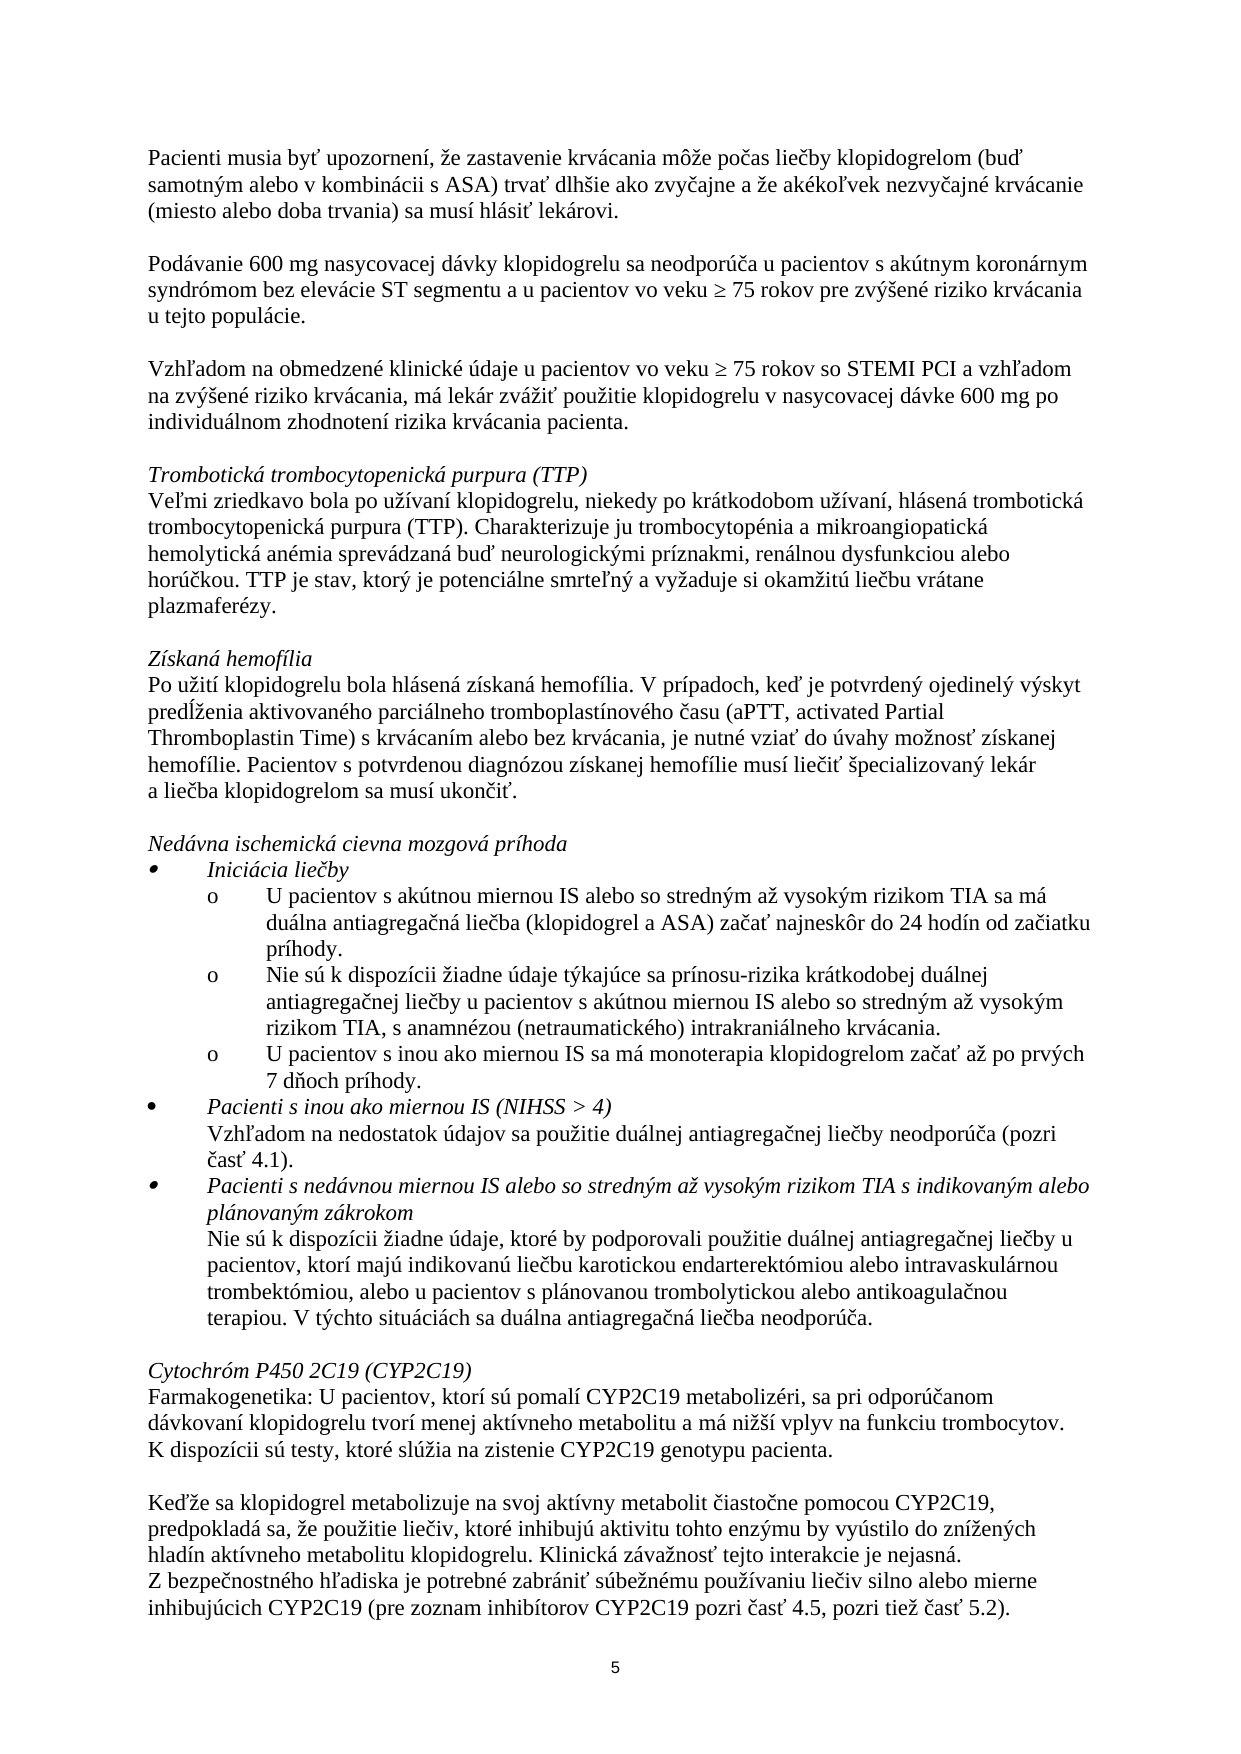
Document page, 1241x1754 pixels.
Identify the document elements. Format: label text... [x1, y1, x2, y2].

text Nedávna ischemická cievna mozgová príhoda [148, 830, 1092, 856]
list Pacienti s inou ako miernou IS (NIHSS > 4) [148, 1093, 1092, 1119]
text Veľmi zriedkavo bola po užívaní klopidogrelu, niekedy po krátkodobom užívaní, hlásená trombotická trombocytopenická purpura (TTP). Charakterizuje ju trombocytopénia a mikroangiopatická hemolytická anémia sprevádzaná buď neurologickými príznakmi, renálnou dysfunkciou alebo horúčkou. TTP je stav, ktorý je potenciálne smrteľný a vyžaduje si okamžitú liečbu vrátane plazmaferézy. [148, 487, 1092, 619]
text Trombotická trombocytopenická purpura (TTP) [148, 461, 1092, 487]
text Po užití klopidogrelu bola hlásená získaná hemofília. V prípadoch, keď je potvrdený ojedinelý výskyt predĺženia aktivovaného parciálneho tromboplastínového času (aPTT, activated Partial Thromboplastin Time) s krvácaním alebo bez krvácania, je nutné vziať do úvahy možnosť získanej hemofílie. Pacientov s potvrdenou diagnózou získanej hemofílie musí liečiť špecializovaný lekár a liečba klopidogrelom sa musí ukončiť. [148, 672, 1092, 803]
text Farmakogenetika: U pacientov, ktorí sú pomalí CYP2C19 metabolizéri, sa pri odporúčanom dávkovaní klopidogrelu tvorí menej aktívneho metabolitu a má nižší vplyv na funkciu trombocytov. K dispozícii sú testy, ktoré slúžia na zistenie CYP2C19 genotypu pacienta. [148, 1383, 1092, 1462]
text Pacienti musia byť upozornení, že zastavenie krvácania môže počas liečby klopidogrelom (buď samotným alebo v kombinácii s ASA) trvať dlhšie ako zvyčajne a že akékoľvek nezvyčajné krvácanie (miesto alebo doba trvania) sa musí hlásiť lekárovi. [148, 144, 1092, 223]
text o Nie sú k dispozícii žiadne údaje týkajúce sa prínosu-rizika krátkodobej duálnej antiagregačnej liečby u pacientov s akútnou miernou IS alebo so stredným až vysokým rizikom TIA, s anamnézou (netraumatického) intrakraniálneho krvácania. [207, 961, 1092, 1041]
text Získaná hemofília [148, 645, 1092, 672]
text o U pacientov s akútnou miernou IS alebo so stredným až vysokým rizikom TIA sa má duálna antiagregačná liečba (klopidogrel a ASA) začať najneskôr do 24 hodín od začiatku príhody. [207, 882, 1092, 961]
text Podávanie 600 mg nasycovacej dávky klopidogrelu sa neodporúča u pacientov s akútnym koronárnym syndrómom bez elevácie ST segmentu a u pacientov vo veku ≥ 75 rokov pre zvýšené riziko krvácania u tejto populácie. [148, 250, 1092, 329]
text o U pacientov s inou ako miernou IS sa má monoterapia klopidogrelom začať až po prvých 7 dňoch príhody. [207, 1041, 1092, 1093]
text Nie sú k dispozícii žiadne údaje, ktoré by podporovali použitie duálnej antiagregačnej liečby u pacientov, ktorí majú indikovanú liečbu karotickou endarterektómiou alebo intravaskulárnou trombektómiou, alebo u pacientov s plánovanou trombolytickou alebo antikoagulačnou terapiou. V týchto situáciách sa duálna antiagregačná liečba neodporúča. [207, 1225, 1092, 1330]
list Pacienti s nedávnou miernou IS alebo so stredným až vysokým rizikom TIA s indikovaným alebo plánovaným zákrokom [148, 1172, 1092, 1225]
text Vzhľadom na obmedzené klinické údaje u pacientov vo veku ≥ 75 rokov so STEMI PCI a vzhľadom na zvýšené riziko krvácania, má lekár zvážiť použitie klopidogrelu v nasycovacej dávke 600 mg po individuálnom zhodnotení rizika krvácania pacienta. [148, 355, 1092, 434]
text Cytochróm P450 2C19 (CYP2C19) [148, 1357, 1092, 1383]
text Keďže sa klopidogrel metabolizuje na svoj aktívny metabolit čiastočne pomocou CYP2C19, predpokladá sa, že použitie liečiv, ktoré inhibujú aktivitu tohto enzýmu by vyústilo do znížených hladín aktívneho metabolitu klopidogrelu. Klinická závažnosť tejto interakcie je nejasná. Z bezpečnostného hľadiska je potrebné zabrániť súbežnému používaniu liečiv silno alebo mierne inhibujúcich CYP2C19 (pre zoznam inhibítorov CYP2C19 pozri časť 4.5, pozri tiež časť 5.2). [148, 1488, 1092, 1620]
list Iniciácia liečby [148, 856, 1092, 882]
text Vzhľadom na nedostatok údajov sa použitie duálnej antiagregačnej liečby neodporúča (pozri časť 4.1). [207, 1119, 1092, 1172]
